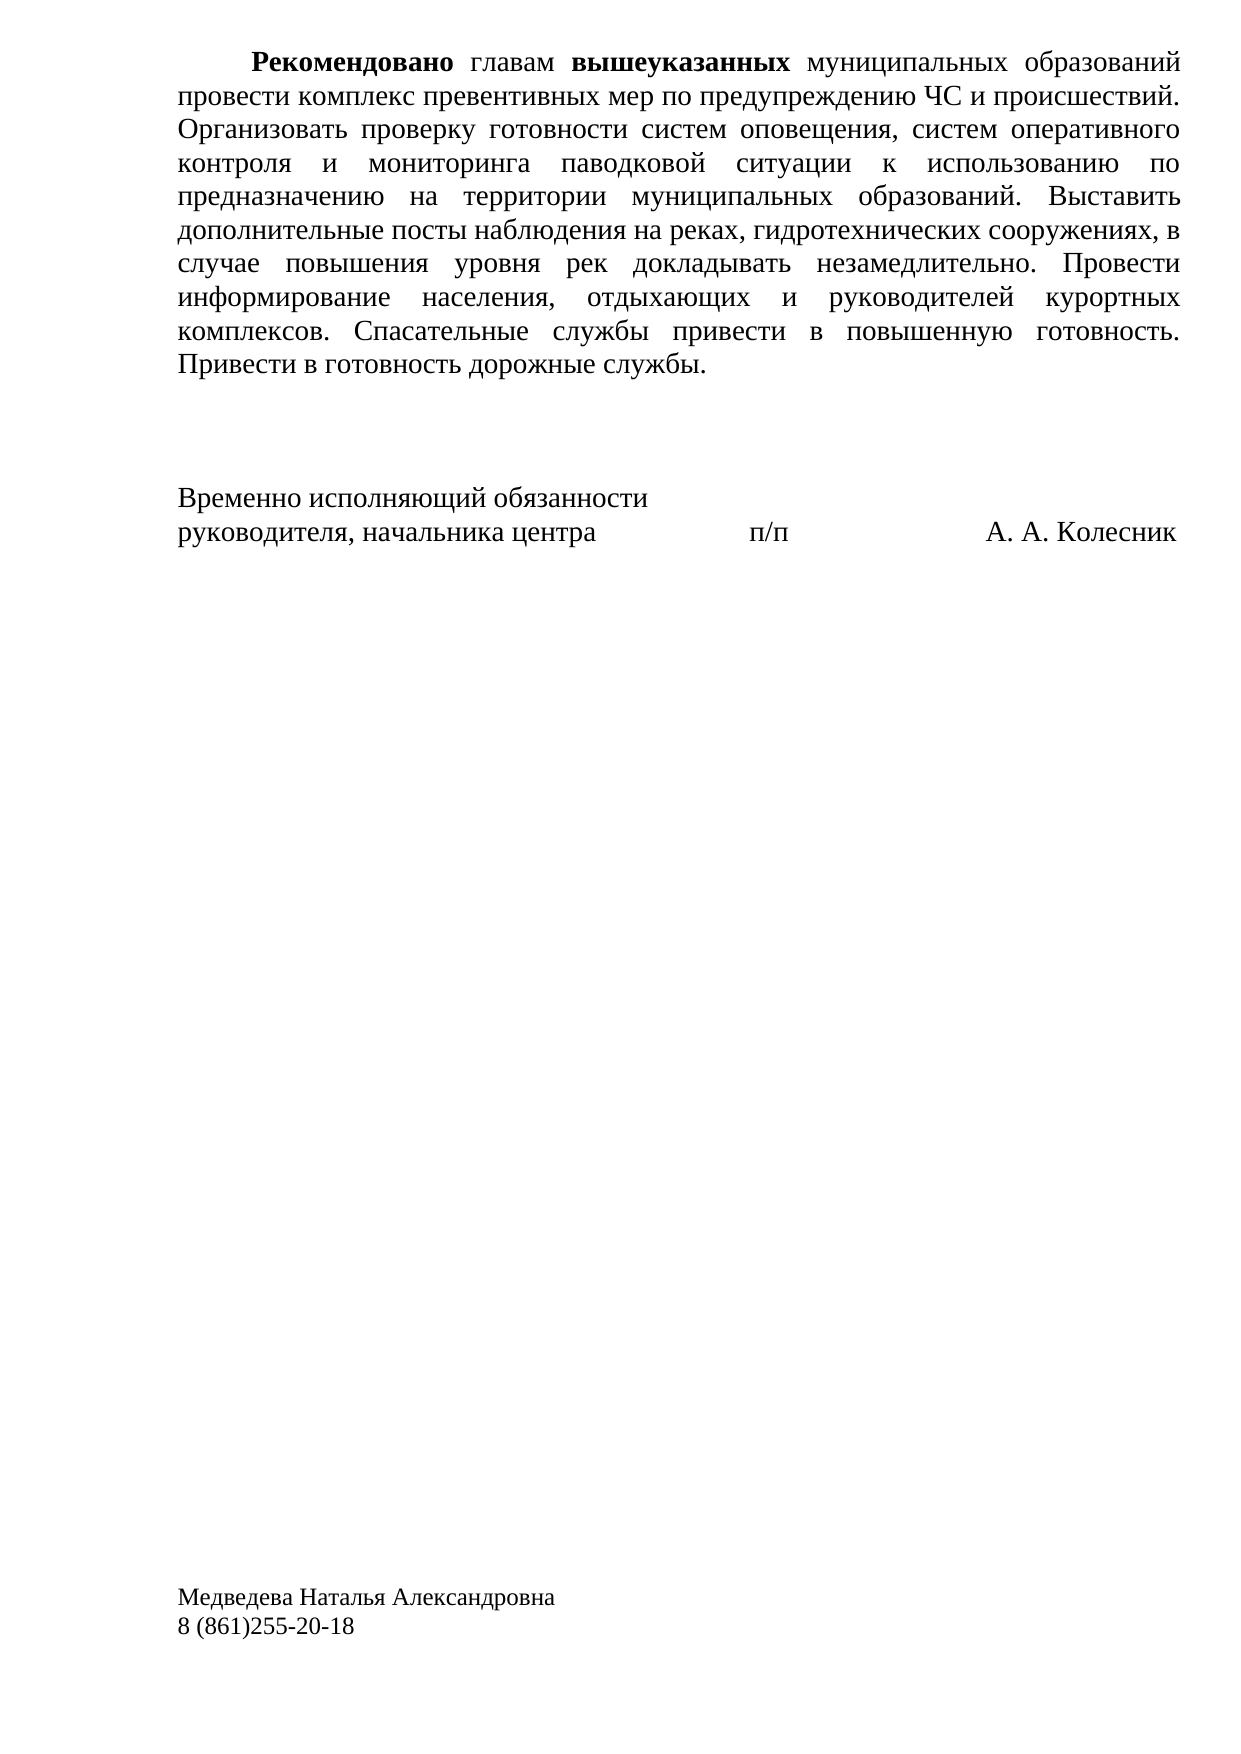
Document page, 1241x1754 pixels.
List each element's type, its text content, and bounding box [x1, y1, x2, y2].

text 8 (861)255-20-18 [177, 1611, 1181, 1640]
text Временно исполняющий обязанности [177, 480, 1181, 514]
text Рекомендовано главам вышеуказанных муниципальных образований провести комплекс превентивных мер по предупреждению ЧС и происшествий. Организовать проверку готовности систем оповещения, систем оперативного контроля и мониторинга паводковой ситуации к использованию по предназначению на территории муниципальных образований. Выставить дополнительные посты наблюдения на реках, гидротехнических сооружениях, в случае повышения уровня рек докладывать незамедлительно. Провести информирование населения, отдыхающих и руководителей курортных комплексов. Спасательные службы привести в повышенную готовность. Привести в готовность дорожные службы. [177, 44, 1181, 380]
text Медведева Наталья Александровна [177, 1582, 1181, 1611]
text руководителя, начальника центра п/п А. А. Колесник [177, 514, 1181, 547]
